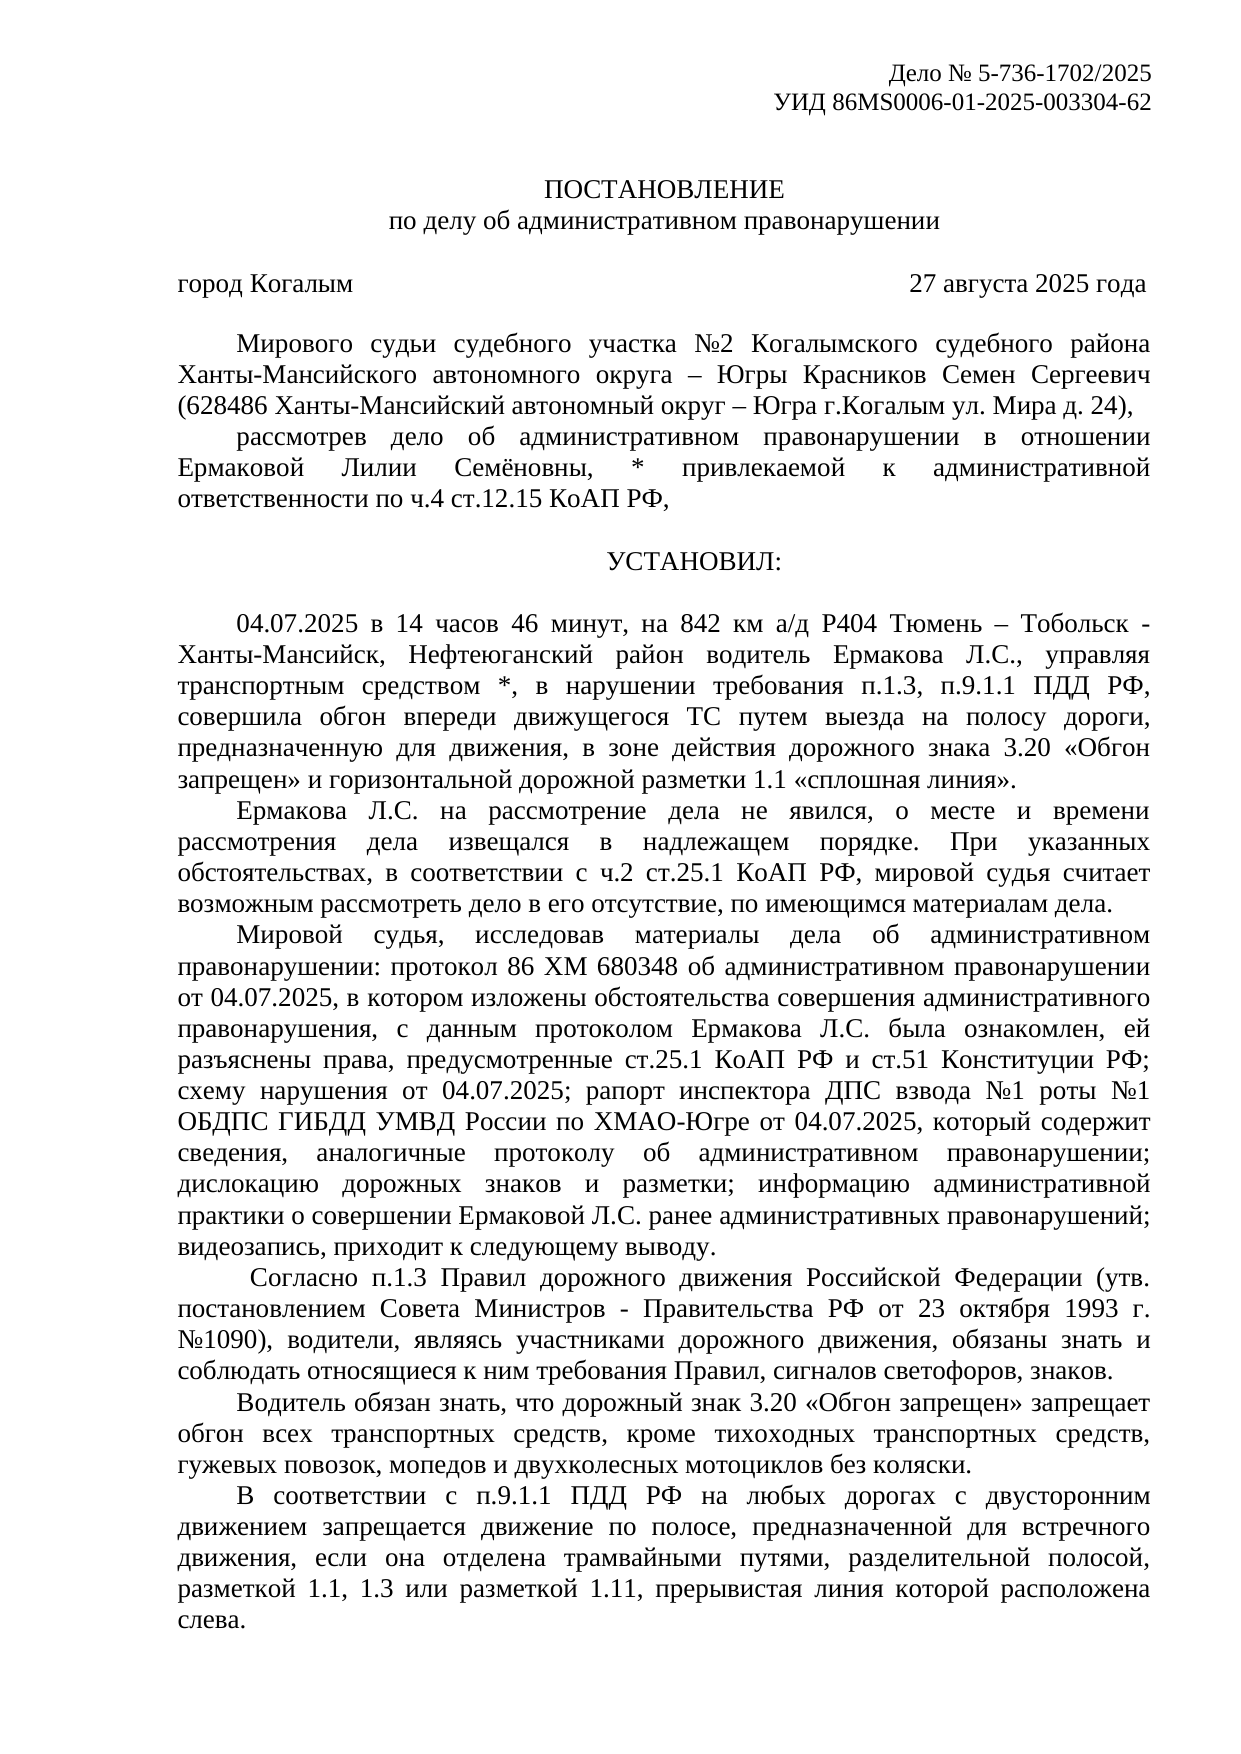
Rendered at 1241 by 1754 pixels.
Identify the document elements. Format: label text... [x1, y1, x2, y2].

text Ермакова Л.С. на рассмотрение дела не явился, о месте и времени рассмотрения дела извещался в надлежащем порядке. При указанных обстоятельствах, в соответствии с ч.2 ст.25.1 КоАП РФ, мировой судья считает возможным рассмотреть дело в его отсутствие, по имеющимся материалам дела. [177, 794, 1152, 918]
text рассмотрев дело об административном правонарушении в отношении Ермаковой Лилии Семёновны, * привлекаемой к административной ответственности по ч.4 ст.12.15 КоАП РФ, [177, 420, 1152, 513]
text Мирового судьи судебного участка №2 Когалымского судебного района Ханты-Мансийского автономного округа – Югры Красников Семен Сергеевич (628486 Ханты-Мансийский автономный округ – Югра г.Когалым ул. Мира д. 24), [177, 327, 1152, 420]
text Согласно п.1.3 Правил дорожного движения Российской Федерации (утв. постановлением Совета Министров - Правительства РФ от 23 октября . №1090), водители, являясь участниками дорожного движения, обязаны знать и соблюдать относящиеся к ним требования Правил, сигналов светофоров, знаков. [177, 1261, 1152, 1386]
text Водитель обязан знать, что дорожный знак 3.20 «Обгон запрещен» запрещает обгон всех транспортных средств, кроме тихоходных транспортных средств, гужевых повозок, мопедов и двухколесных мотоциклов без коляски. [177, 1386, 1152, 1479]
text по делу об административном правонарушении [177, 204, 1152, 236]
text ПОСТАНОВЛЕНИЕ [177, 173, 1152, 204]
text Мировой судья, исследовав материалы дела об административном правонарушении: протокол 86 ХМ 680348 об административном правонарушении от 04.07.2025, в котором изложены обстоятельства совершения административного правонарушения, с данным протоколом Ермакова Л.С. была ознакомлен, ей разъяснены права, предусмотренные ст.25.1 КоАП РФ и ст.51 Конституции РФ; схему нарушения от 04.07.2025; рапорт инспектора ДПС взвода №1 роты №1 ОБДПС ГИБДД УМВД России по ХМАО-Югре от 04.07.2025, который содержит сведения, аналогичные протоколу об административном правонарушении; дислокацию дорожных знаков и разметки; информацию административной практики о совершении Ермаковой Л.С. ранее административных правонарушений; видеозапись, приходит к следующему выводу. [177, 918, 1152, 1261]
text 04.07.2025 в 14 часов 46 минут, на 842 км а/д Р404 Тюмень – Тобольск - Ханты-Мансийск, Нефтеюганский район водитель Ермакова Л.С., управляя транспортным средством *, в нарушении требования п.1.3, п.9.1.1 ПДД РФ, совершила обгон впереди движущегося ТС путем выезда на полосу дороги, предназначенную для движения, в зоне действия дорожного знака 3.20 «Обгон запрещен» и горизонтальной дорожной разметки 1.1 «сплошная линия». [177, 607, 1152, 794]
text город Когалым 27 августа 2025 года [177, 267, 1152, 298]
text УСТАНОВИЛ: [177, 545, 1152, 576]
text В соответствии с п.9.1.1 ПДД РФ на любых дорогах с двусторонним движением запрещается движение по полосе, предназначенной для встречного движения, если она отделена трамвайными путями, разделительной полосой, разметкой 1.1, 1.3 или разметкой 1.11, прерывистая линия которой расположена слева. [177, 1479, 1152, 1635]
